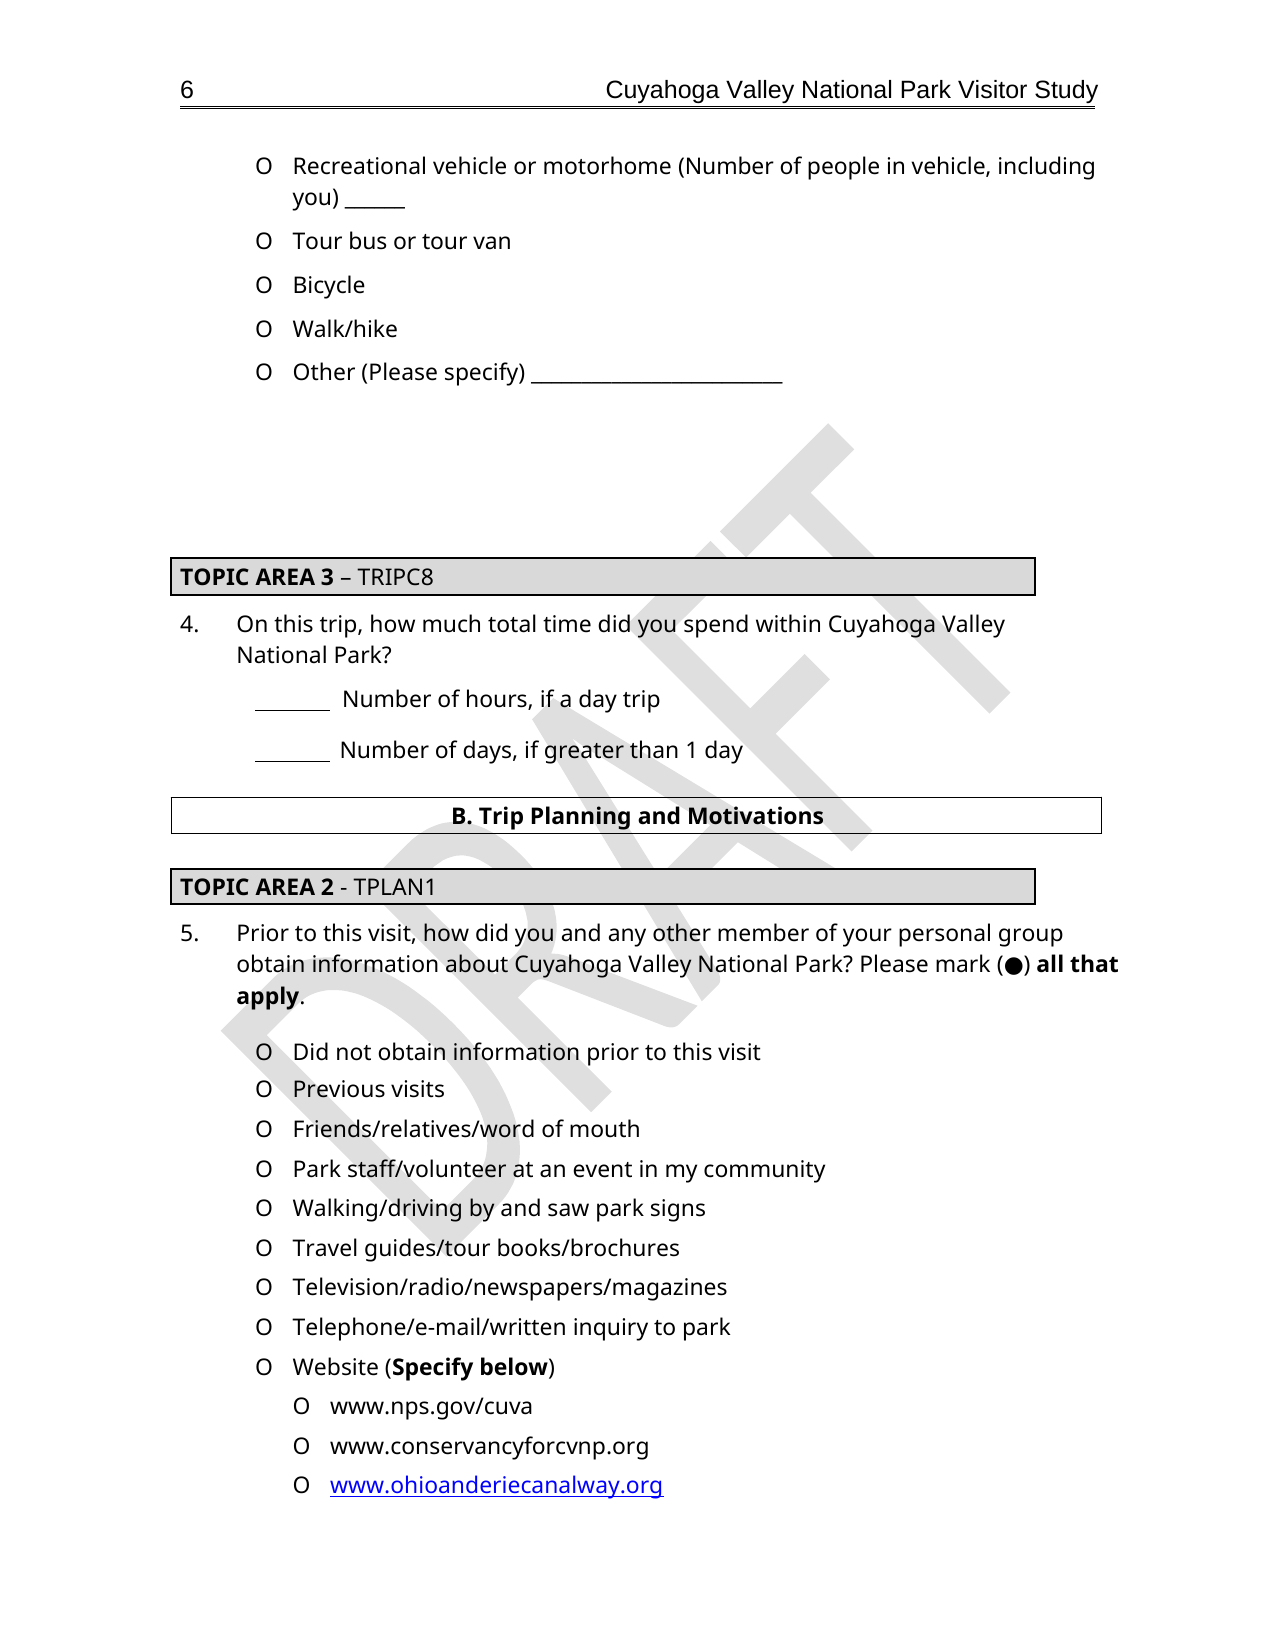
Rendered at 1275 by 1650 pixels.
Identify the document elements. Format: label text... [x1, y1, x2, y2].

text Number of days, if greater than 1 day [255, 734, 1057, 765]
text Number of hours, if a day trip [255, 683, 1057, 714]
text O Recreational vehicle or motorhome (Number of people in vehicle, including you) ______ [255, 150, 1117, 212]
text 4. On this trip, how much total time did you spend within Cuyahoga Valley National Park? [180, 608, 1091, 671]
text O Walking/driving by and saw park signs [255, 1192, 1095, 1223]
text O Friends/relatives/word of mouth [255, 1113, 1095, 1144]
text O Television/radio/newspapers/magazines [180, 1271, 1095, 1303]
text O Website (Specify below) [255, 1351, 1095, 1382]
text 5. Prior to this visit, how did you and any other member of your personal group obtain information about Cuyahoga Valley National Park? Please mark (●) all that apply. [180, 917, 1127, 1011]
text O Travel guides/tour books/brochures [255, 1232, 1095, 1263]
text O Did not obtain information prior to this visit [255, 1036, 1104, 1067]
text O www.nps.gov/cuva [255, 1390, 1095, 1421]
text O Telephone/e-mail/written inquiry to park [255, 1311, 1095, 1342]
text O Walk/hike [255, 312, 926, 344]
text O Bicycle [255, 269, 926, 300]
text TOPIC AREA 3 – TRIPC8 [172, 559, 1034, 594]
text O Tour bus or tour van [255, 225, 926, 256]
text B. Trip Planning and Motivations [172, 798, 1101, 833]
text O Previous visits [255, 1073, 1095, 1105]
text O www.conservancyforcvnp.org [255, 1430, 1095, 1461]
text TOPIC AREA 2 - TPLAN1 [172, 870, 1034, 903]
text O Park staff/volunteer at an event in my community [255, 1153, 1095, 1184]
text O www.ohioanderiecanalway.org [255, 1469, 1095, 1501]
text O Other (Please specify) _________________________ [255, 356, 926, 387]
